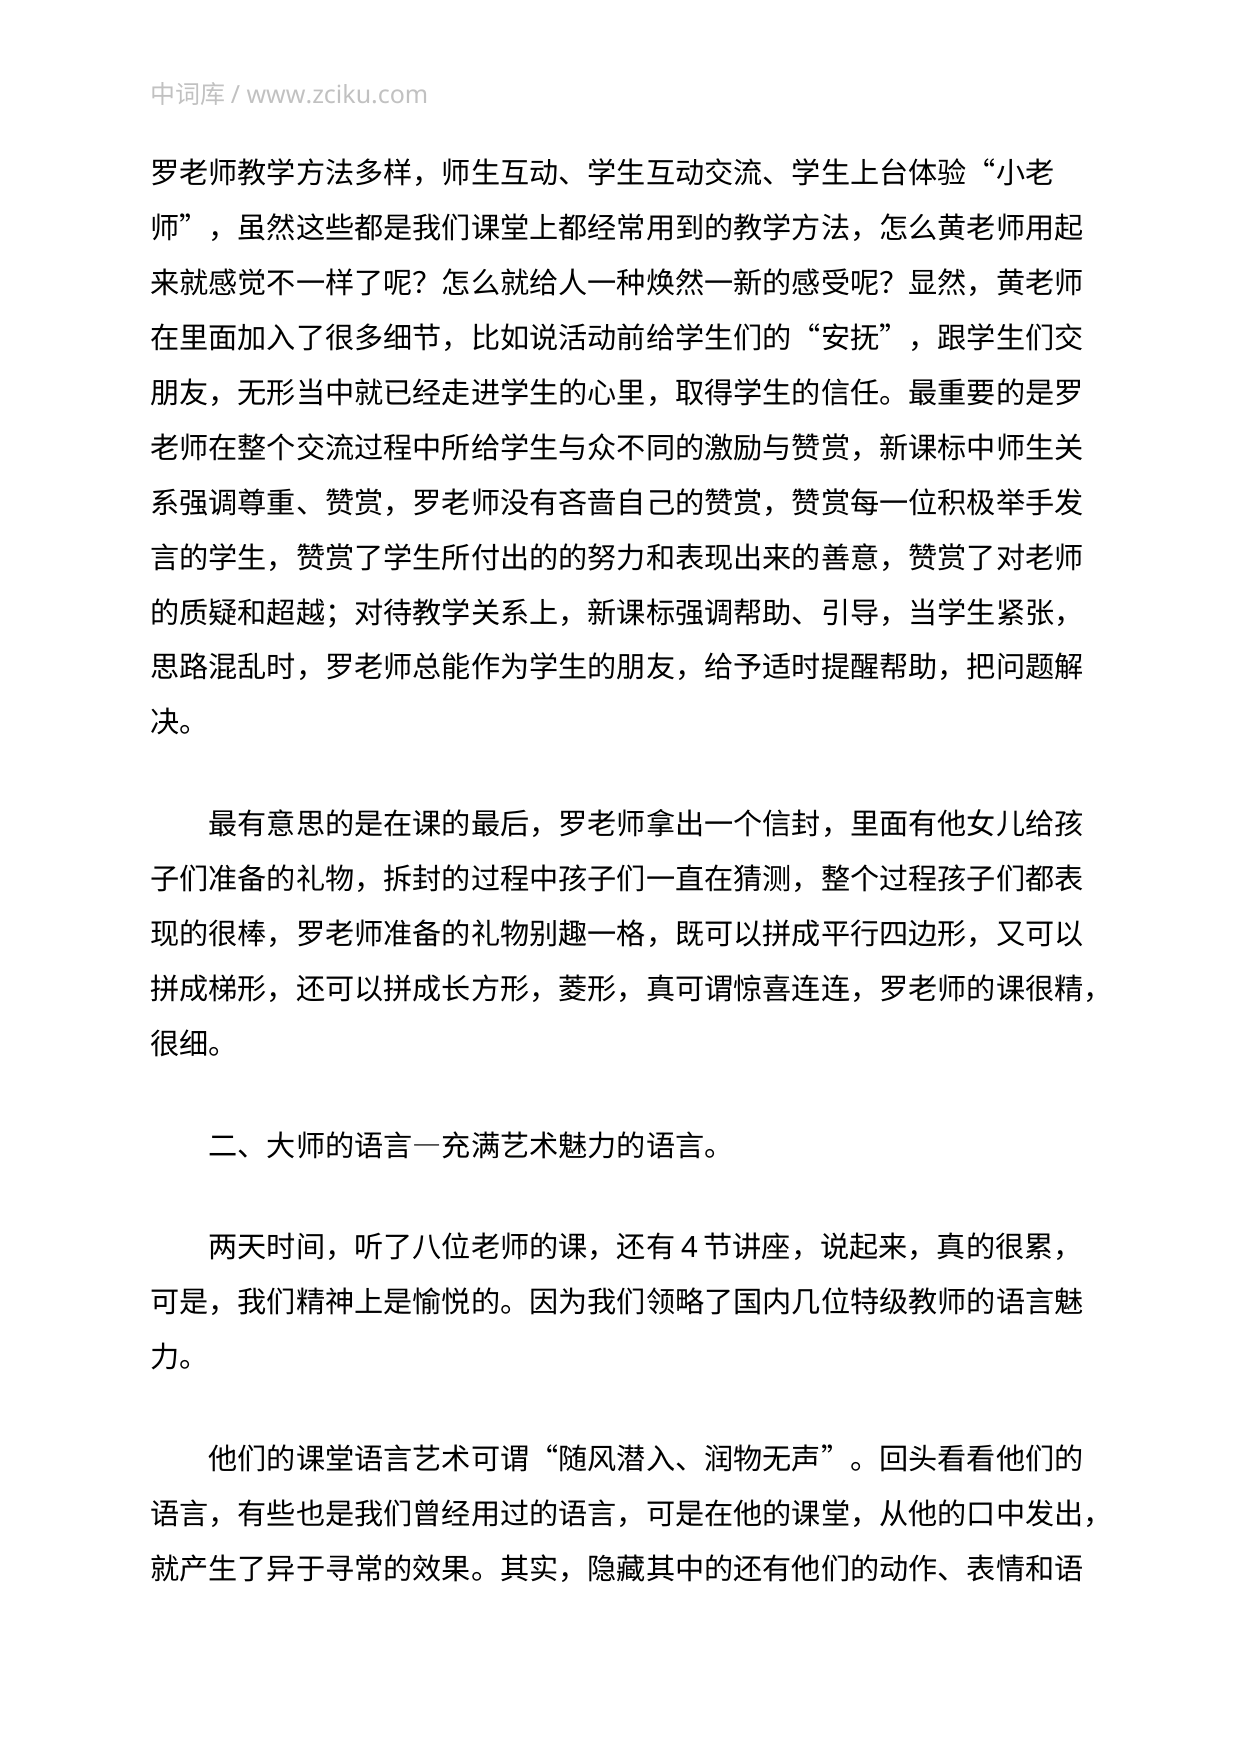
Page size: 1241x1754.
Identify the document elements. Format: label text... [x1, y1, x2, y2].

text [150, 1436, 1090, 1588]
text 两天时间，听了八位老师的课，还有4节讲座，说起来，真的很累，可是，我们精神上是愉悦的。因为我们领略了国内几位特级教师的语言魅力。 [150, 1224, 1090, 1376]
text 二、大师的语言—充满艺术魅力的语言。 [150, 1122, 1090, 1164]
text 最有意思的是在课的最后，罗老师拿出一个信封，里面有他女儿给孩子们准备的礼物，拆封的过程中孩子们一直在猜测，整个过程孩子们都表现的很棒，罗老师准备的礼物别趣一格，既可以拼成平行四边形，又可以拼成梯形，还可以拼成长方形，菱形，真可谓惊喜连连，罗老师的课很精，很细。 [150, 801, 1090, 1063]
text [150, 150, 1090, 741]
